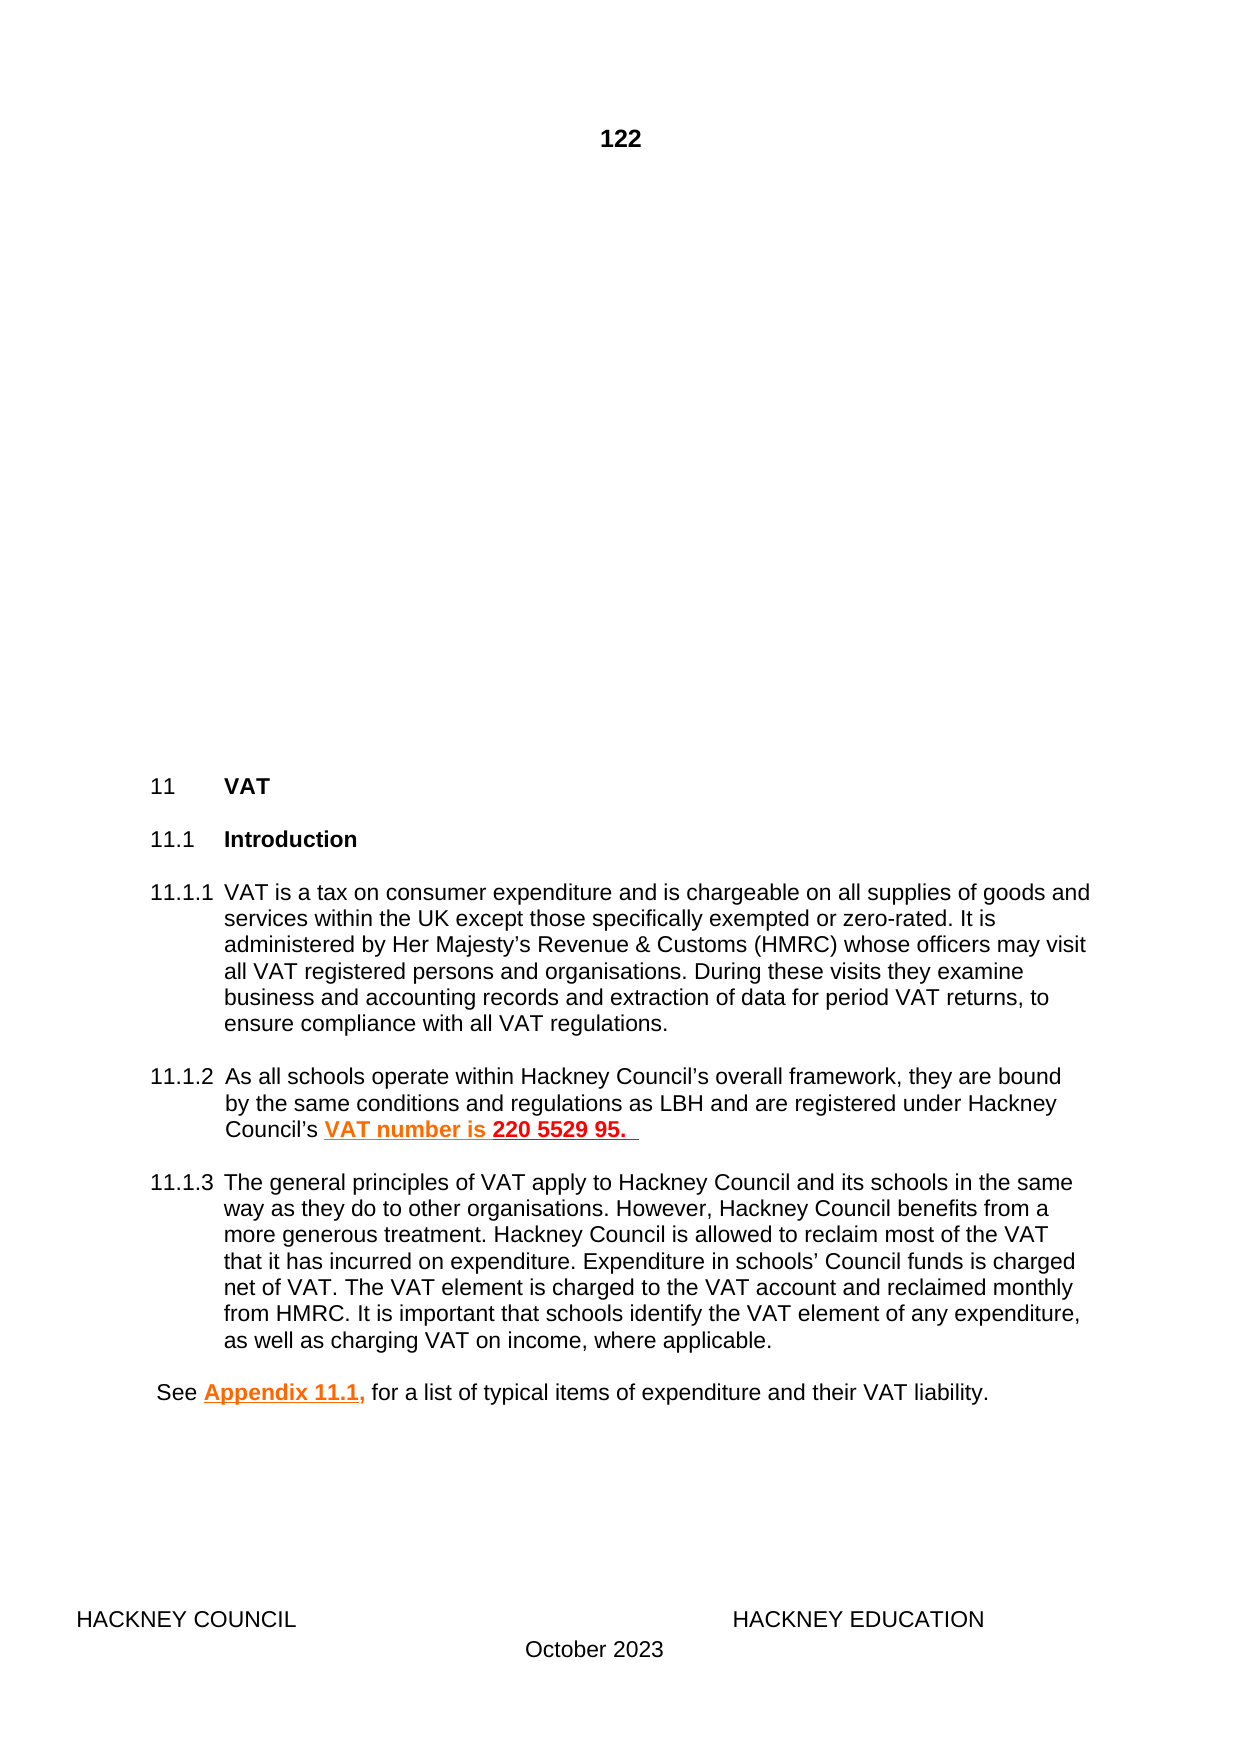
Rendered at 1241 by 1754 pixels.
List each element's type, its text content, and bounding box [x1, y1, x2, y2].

text 11.1 Introduction [150, 826, 1090, 852]
text 11.1.1 VAT is a tax on consumer expenditure and is chargeable on all supplies of goods and services within the UK except those specifically exempted or zero-rated. It is administered by Her Majesty’s Revenue & Customs (HMRC) whose officers may visit all VAT registered persons and organisations. During these visits they examine business and accounting records and extraction of data for period VAT returns, to ensure compliance with all VAT regulations. [150, 879, 1090, 1037]
text 11 VAT [150, 773, 1090, 799]
text 11.1.2 As all schools operate within Hackney Council’s overall framework, they are bound by the same conditions and regulations as LBH and are registered under Hackney Council’s VAT number is 220 5529 95. [150, 1063, 1090, 1142]
text See Appendix 11.1, for a list of typical items of expenditure and their VAT liability. [150, 1379, 1090, 1406]
text 11.1.3 The general principles of VAT apply to Hackney Council and its schools in the same way as they do to other organisations. However, Hackney Council benefits from a more generous treatment. Hackney Council is allowed to reclaim most of the VAT that it has incurred on expenditure. Expenditure in schools’ Council funds is charged net of VAT. The VAT element is charged to the VAT account and reclaimed monthly from HMRC. It is important that schools identify the VAT element of any expenditure, as well as charging VAT on income, where applicable. [150, 1168, 1090, 1353]
